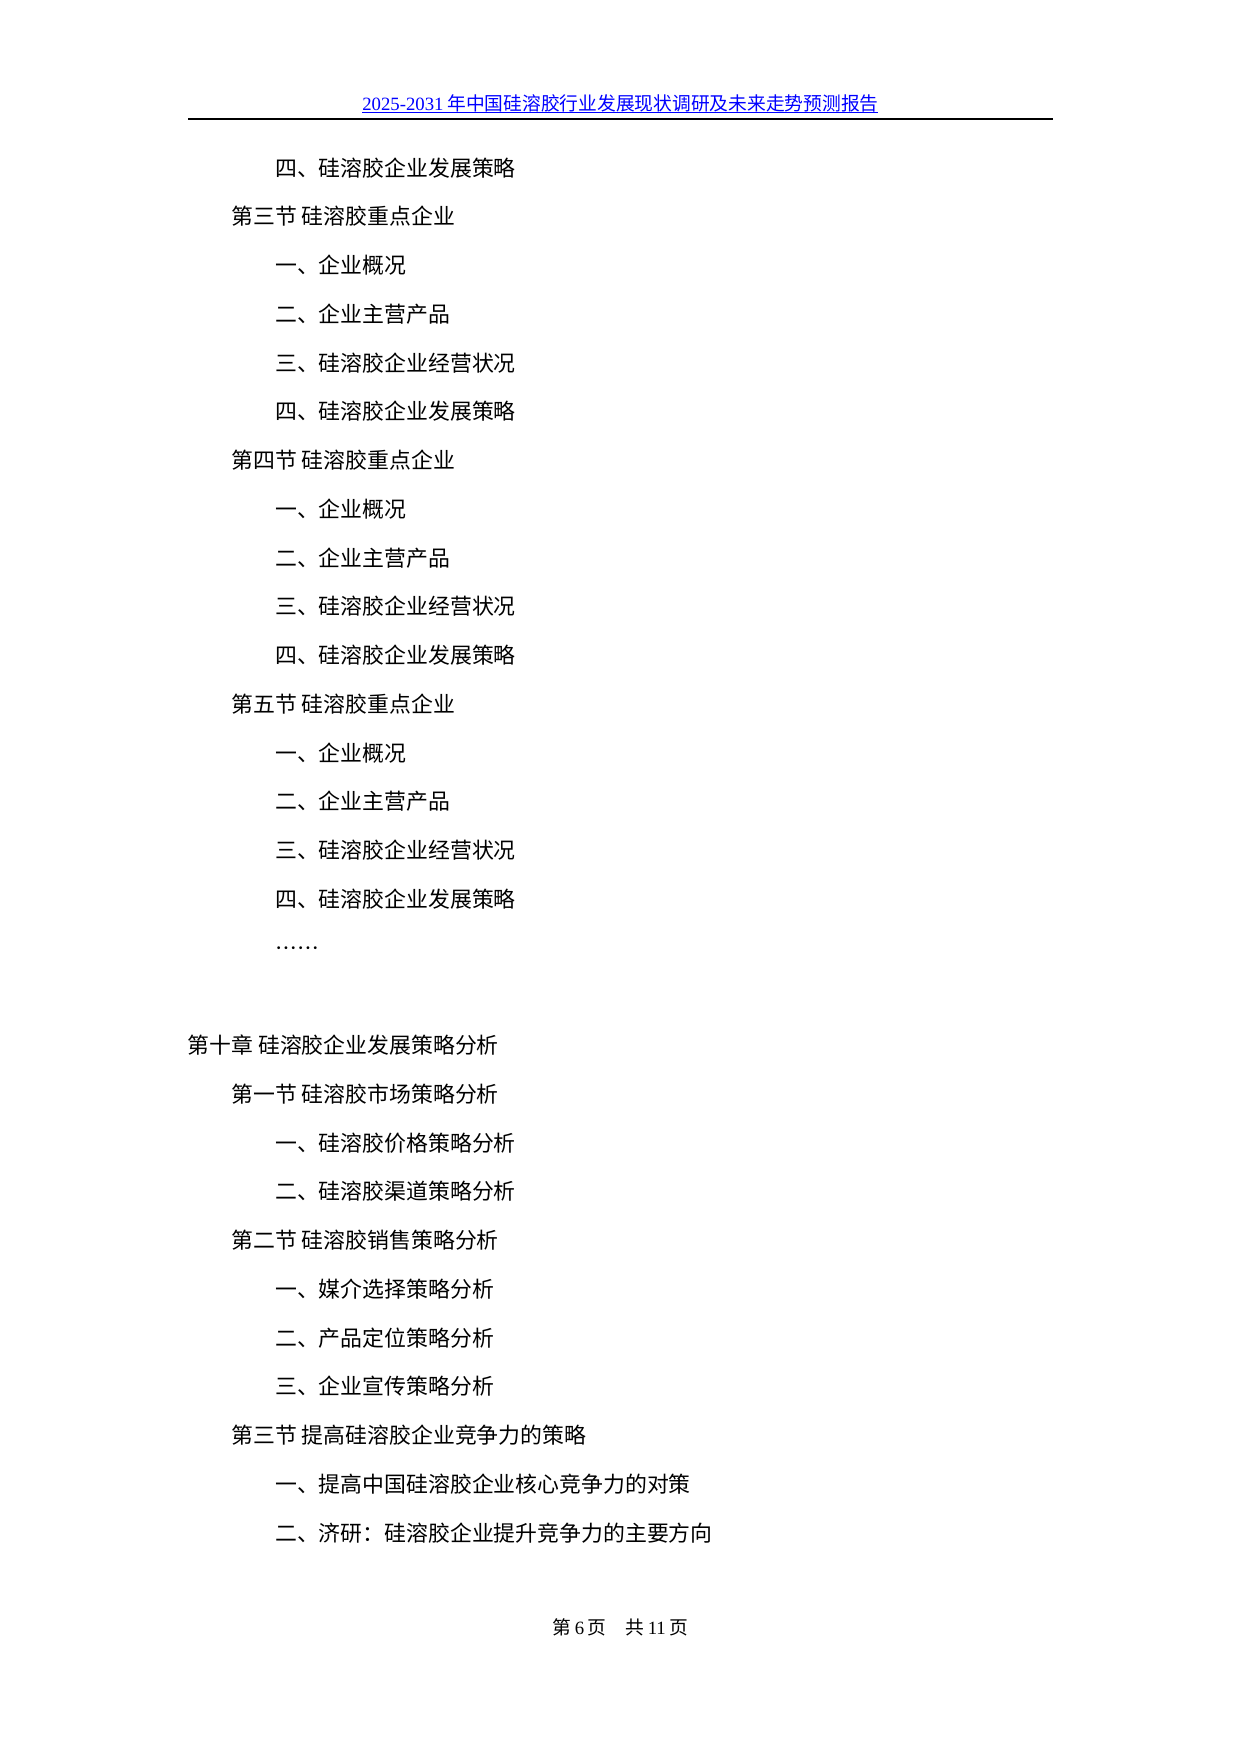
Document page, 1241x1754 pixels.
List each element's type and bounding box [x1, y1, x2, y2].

text [187, 150, 1053, 1548]
